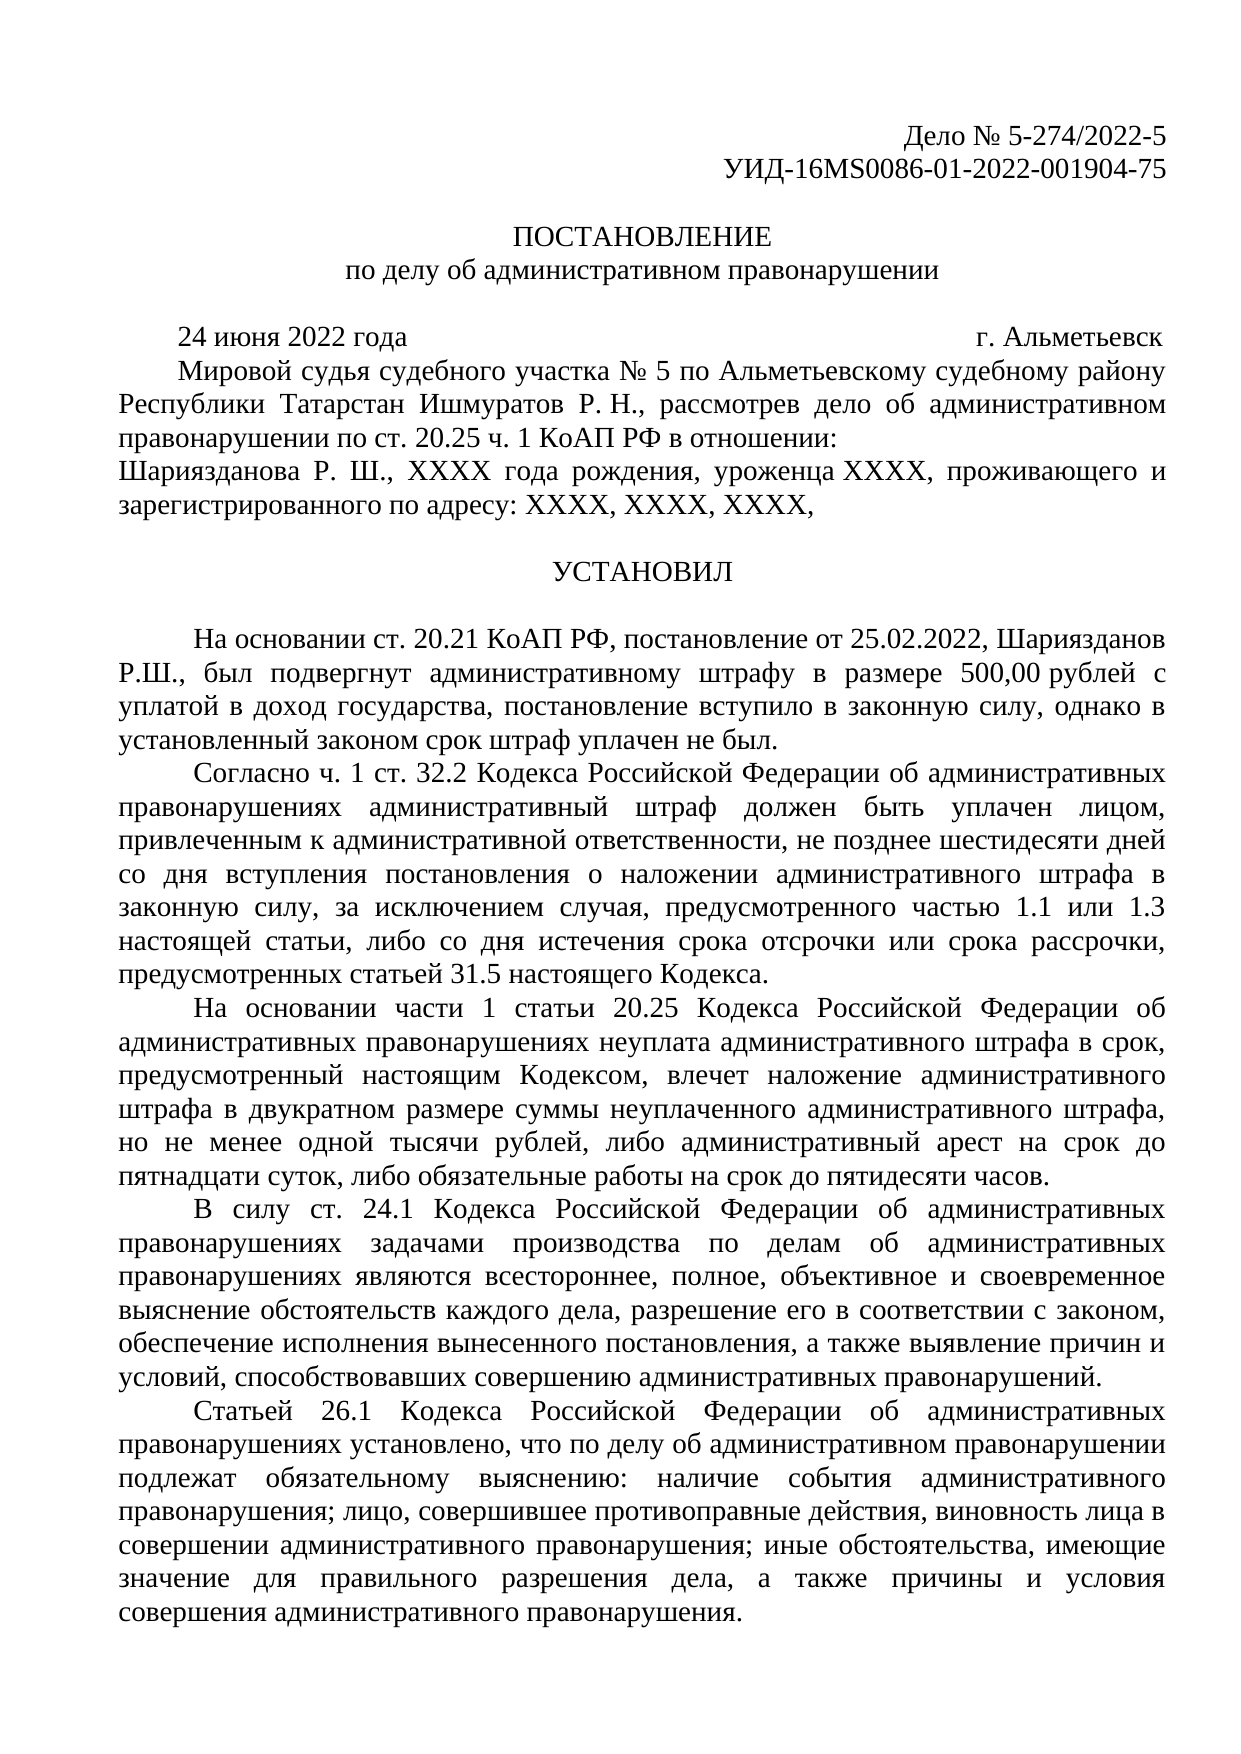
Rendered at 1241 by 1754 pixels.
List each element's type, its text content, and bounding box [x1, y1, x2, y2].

text Статьей 26.1 Кодекса Российской Федерации об административных правонарушениях установлено, что по делу об административном правонарушении подлежат обязательному выяснению: наличие события административного правонарушения; лицо, совершившее противоправные действия, виновность лица в совершении административного правонарушения; иные обстоятельства, имеющие значение для правильного разрешения дела, а также причины и условия совершения административного правонарушения. [118, 1393, 1167, 1627]
text Дело № 5-274/2022-5 [118, 118, 1167, 152]
text На основании части 1 статьи 20.25 Кодекса Российской Федерации об административных правонарушениях неуплата административного штрафа в срок, предусмотренный настоящим Кодексом, влечет наложение административного штрафа в двукратном размере суммы неуплаченного административного штрафа, но не менее одной тысячи рублей, либо административный арест на срок до пятнадцати суток, либо обязательные работы на срок до пятидесяти часов. [118, 990, 1167, 1191]
text по делу об административном правонарушении [118, 252, 1167, 286]
text 24 июня 2022 года г. Альметьевск [118, 319, 1167, 353]
text Мировой судья судебного участка № 5 по Альметьевскому судебному району Республики Татарстан Ишмуратов Р. Н., рассмотрев дело об административном правонарушении по ст. 20.25 ч. 1 КоАП РФ в отношении: [118, 353, 1167, 453]
text УИД-16МS0086-01-2022-001904-75 [118, 152, 1167, 185]
text На основании ст. 20.21 КоАП РФ, постановление от 25.02.2022, Шариязданов Р.Ш., был подвергнут административному штрафу в размере 500,00 рублей с уплатой в доход государства, постановление вступило в законную силу, однако в установленный законом срок штраф уплачен не был. [118, 621, 1167, 755]
text Согласно ч. 1 ст. 32.2 Кодекса Российской Федерации об административных правонарушениях административный штраф должен быть уплачен лицом, привлеченным к административной ответственности, не позднее шестидесяти дней со дня вступления постановления о наложении административного штрафа в законную силу, за исключением случая, предусмотренного частью 1.1 или 1.3 настоящей статьи, либо со дня истечения срока отсрочки или срока рассрочки, предусмотренных статьей 31.5 настоящего Кодекса. [118, 755, 1167, 990]
text Шариязданова Р. Ш., XXXX года рождения, уроженца XXXX, проживающего и зарегистрированного по адресу: XXXX, XXXX, XXXX, [118, 453, 1167, 521]
text УСТАНОВИЛ [118, 554, 1167, 588]
text ПОСТАНОВЛЕНИЕ [118, 219, 1167, 252]
text В силу ст. 24.1 Кодекса Российской Федерации об административных правонарушениях задачами производства по делам об административных правонарушениях являются всестороннее, полное, объективное и своевременное выяснение обстоятельств каждого дела, разрешение его в соответствии с законом, обеспечение исполнения вынесенного постановления, а также выявление причин и условий, способствовавших совершению административных правонарушений. [118, 1191, 1167, 1393]
